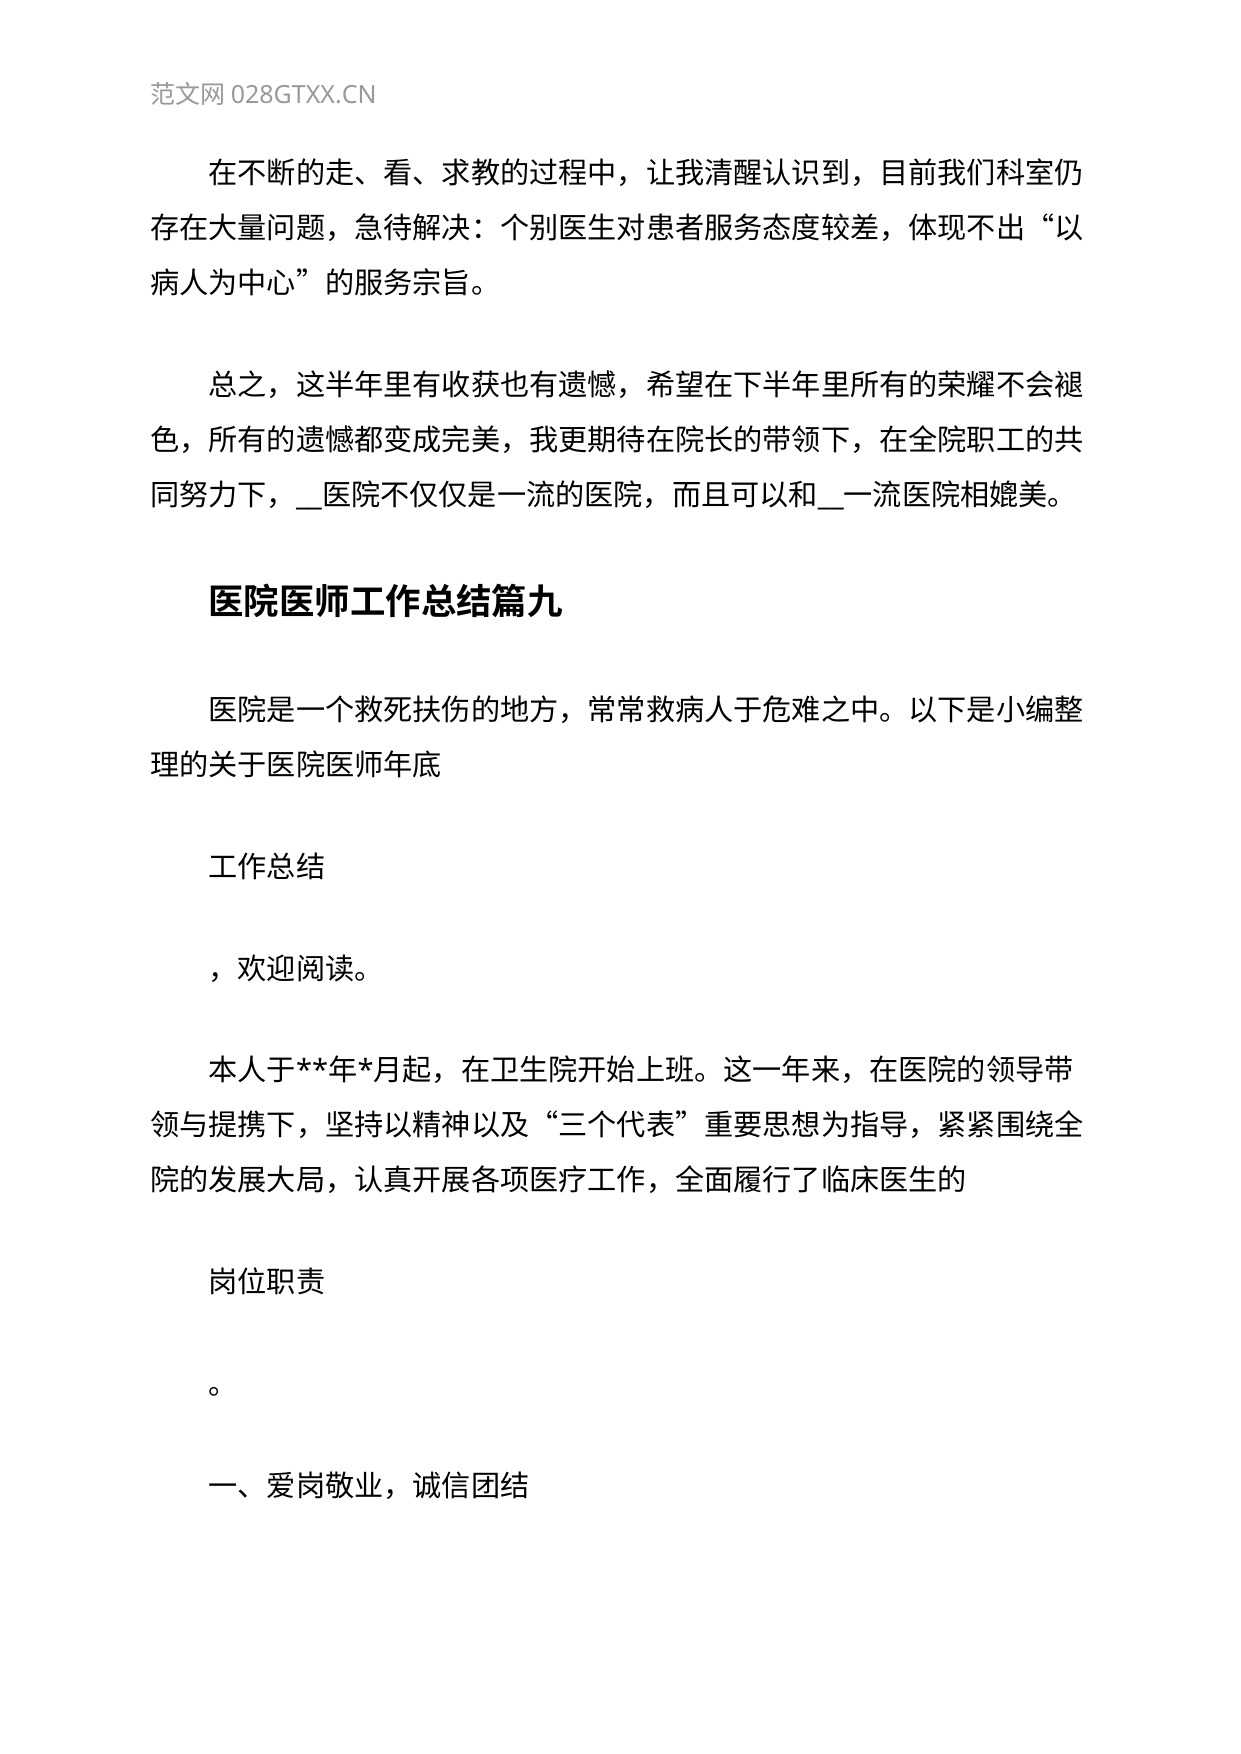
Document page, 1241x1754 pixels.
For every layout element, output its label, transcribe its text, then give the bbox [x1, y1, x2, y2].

text 在不断的走、看、求教的过程中，让我清醒认识到，目前我们科室仍存在大量问题，急待解决：个别医生对患者服务态度较差，体现不出“以病人为中心”的服务宗旨。 [150, 150, 1090, 302]
text 本人于**年*月起，在卫生院开始上班。这一年来，在医院的领导带领与提携下，坚持以精神以及“三个代表”重要思想为指导，紧紧围绕全院的发展大局，认真开展各项医疗工作，全面履行了临床医生的 [150, 1047, 1090, 1199]
text 总之，这半年里有收获也有遗憾，希望在下半年里所有的荣耀不会褪色，所有的遗憾都变成完美，我更期待在院长的带领下，在全院职工的共同努力下，__医院不仅仅是一流的医院，而且可以和__一流医院相媲美。 [150, 362, 1090, 514]
text ，欢迎阅读。 [150, 945, 1090, 987]
text 医院医师工作总结篇九 [150, 573, 1090, 624]
text 一、爱岗敬业，诚信团结 [150, 1462, 1090, 1504]
text 。 [150, 1360, 1090, 1403]
text 工作总结 [150, 843, 1090, 886]
text 岗位职责 [150, 1259, 1090, 1301]
text 医院是一个救死扶伤的地方，常常救病人于危难之中。以下是小编整理的关于医院医师年底 [150, 687, 1090, 784]
